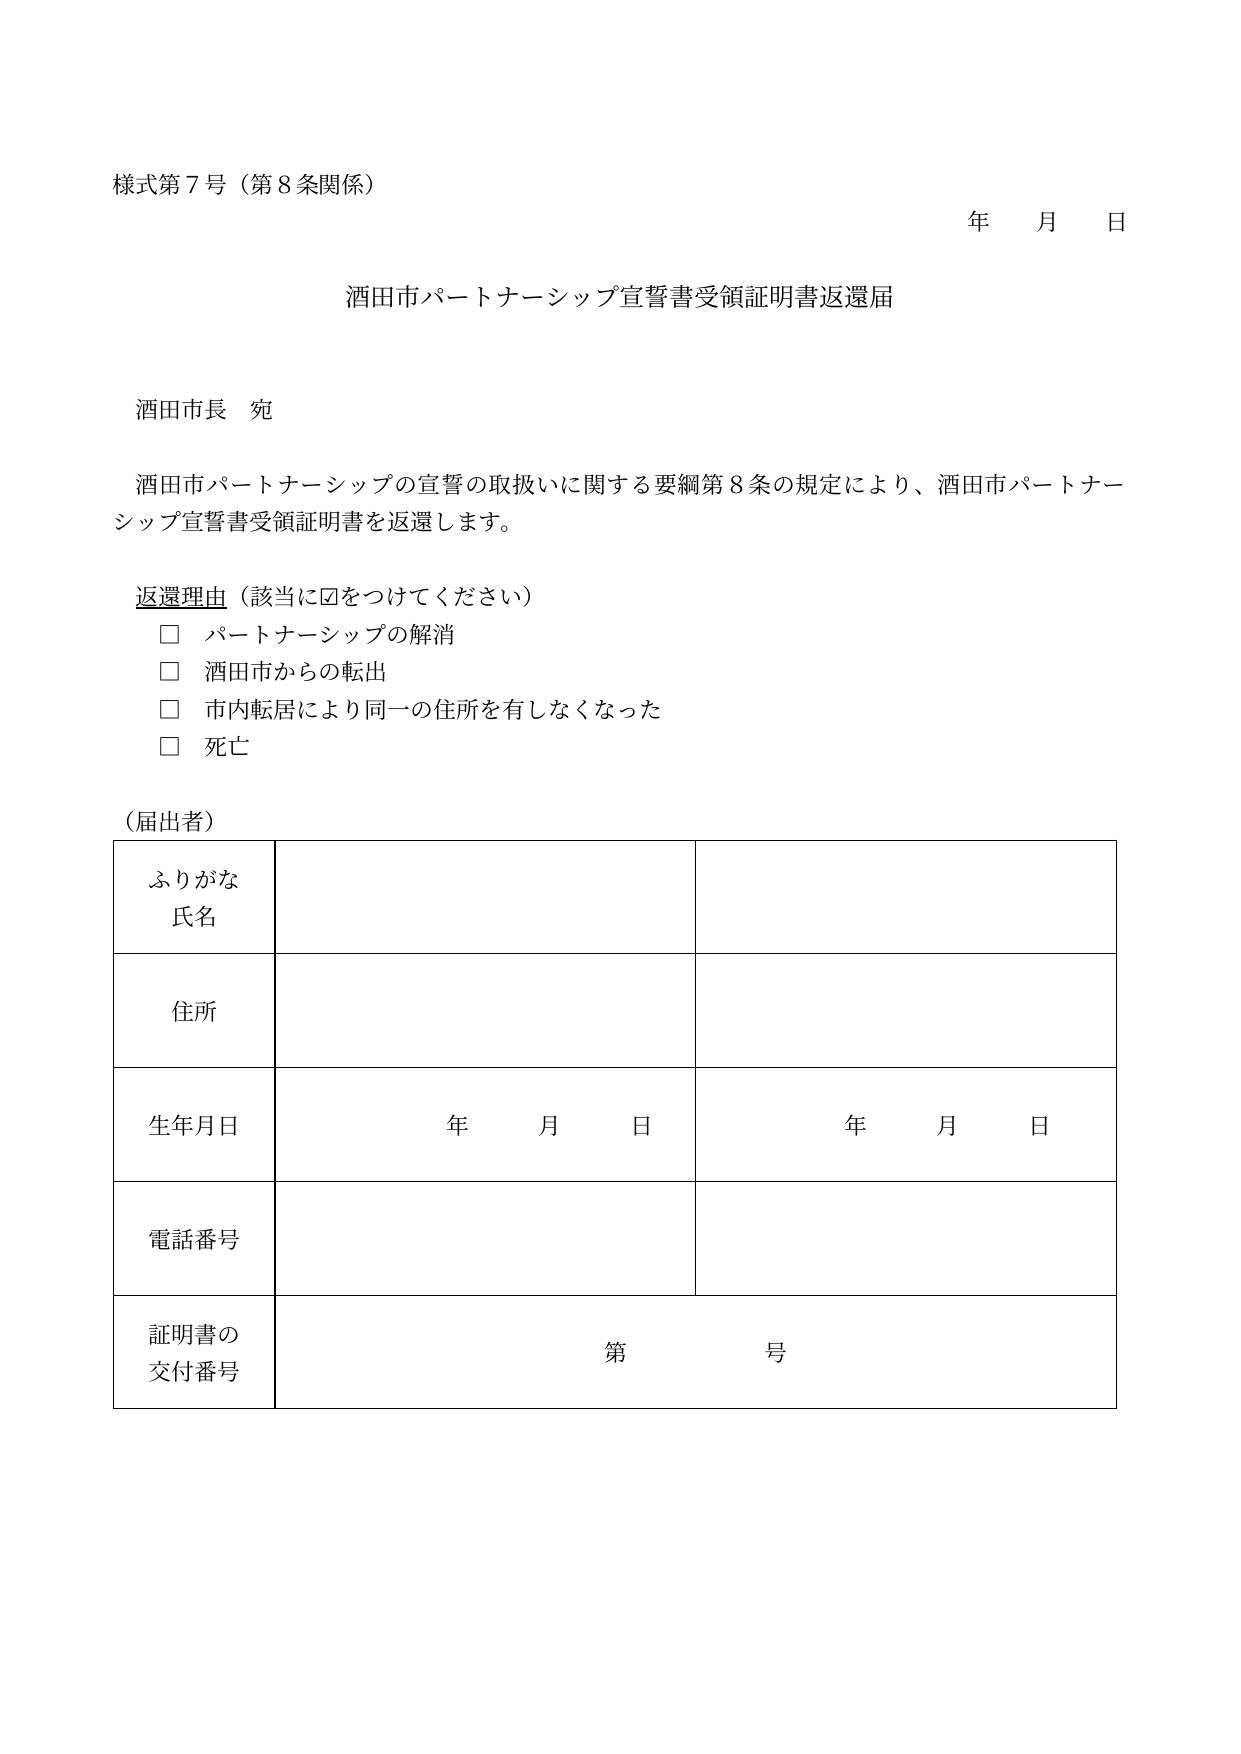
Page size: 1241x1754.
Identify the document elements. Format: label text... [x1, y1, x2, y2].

table_cell [276, 954, 695, 1067]
text □ パートナーシップの解消 [112, 614, 1128, 652]
table_cell 生年月日 [114, 1068, 274, 1181]
text 酒田市パートナーシップの宣誓の取扱いに関する要綱第８条の規定により、酒田市パートナーシップ宣誓書受領証明書を返還します。 [112, 464, 1128, 539]
table_cell 電話番号 [114, 1182, 274, 1294]
text □ 市内転居により同一の住所を有しなくなった [112, 689, 1128, 727]
table_cell 年 月 日 [276, 1068, 695, 1181]
text 酒田市パートナーシップ宣誓書受領証明書返還届 [112, 277, 1128, 314]
table_cell [696, 954, 1116, 1067]
text 返還理由（該当に☑をつけてください） [112, 577, 1128, 614]
table_header [696, 841, 1116, 953]
table_cell [276, 1182, 695, 1294]
text 様式第７号（第８条関係） [112, 164, 1128, 202]
text （届出者） [112, 802, 1128, 839]
table_header ふりがな 氏名 [114, 841, 274, 953]
text □ 死亡 [112, 727, 1128, 764]
table_header [276, 841, 695, 953]
text 年 月 日 [112, 202, 1128, 239]
text □ 酒田市からの転出 [112, 652, 1128, 689]
table_cell 第 号 [276, 1296, 1116, 1408]
table_cell 住所 [114, 954, 274, 1067]
text 酒田市長 宛 [112, 389, 1128, 427]
table_cell 年 月 日 [696, 1068, 1116, 1181]
table_cell [696, 1182, 1116, 1294]
table_cell 証明書の 交付番号 [114, 1296, 274, 1408]
